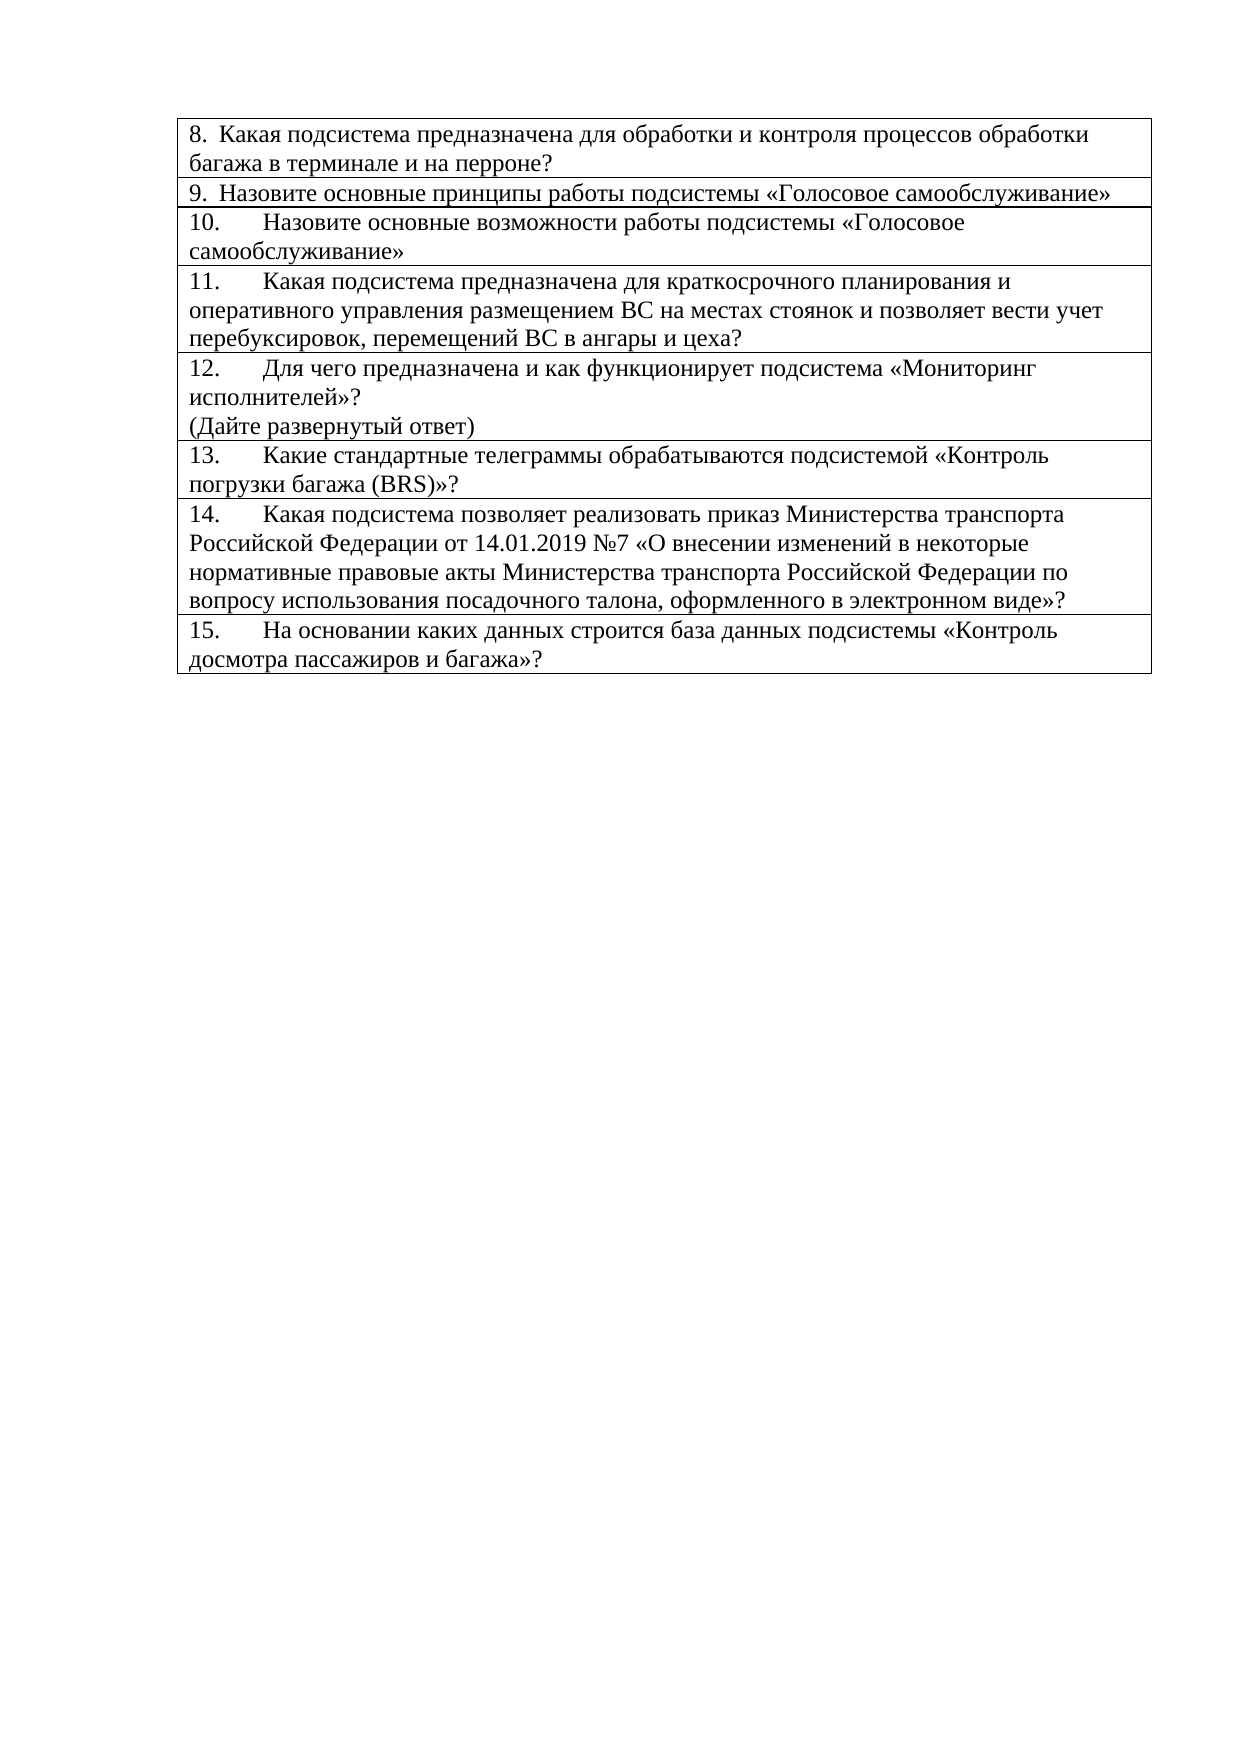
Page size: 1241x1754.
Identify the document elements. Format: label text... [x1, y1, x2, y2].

table_cell Какая подсистема предназначена для краткосрочного планирования и оперативного управления размещением ВС на местах стоянок и позволяет вести учет перебуксировок, перемещений ВС в ангары и цеха? [178, 266, 1151, 352]
table_cell Какая подсистема предназначена для обработки и контроля процессов обработки багажа в терминале и на перроне? [178, 119, 1151, 177]
table_cell На основании каких данных строится база данных подсистемы «Контроль досмотра пассажиров и багажа»? [178, 615, 1151, 673]
table_cell Какие стандартные телеграммы обрабатываются подсистемой «Контроль погрузки багажа (BRS)»? [178, 441, 1151, 498]
table_cell Назовите основные возможности работы подсистемы «Голосовое самообслуживание» [178, 208, 1151, 265]
table_cell Для чего предназначена и как функционирует подсистема «Мониторинг исполнителей»? (Дайте развернутый ответ) [178, 353, 1151, 439]
table_cell Назовите основные принципы работы подсистемы «Голосовое самообслуживание» [178, 178, 1151, 206]
table_cell Какая подсистема позволяет реализовать приказ Министерства транспорта Российской Федерации от 14.01.2019 №7 «О внесении изменений в некоторые нормативные правовые акты Министерства транспорта Российской Федерации по вопросу использования посадочного талона, оформленного в электронном виде»? [178, 499, 1151, 614]
